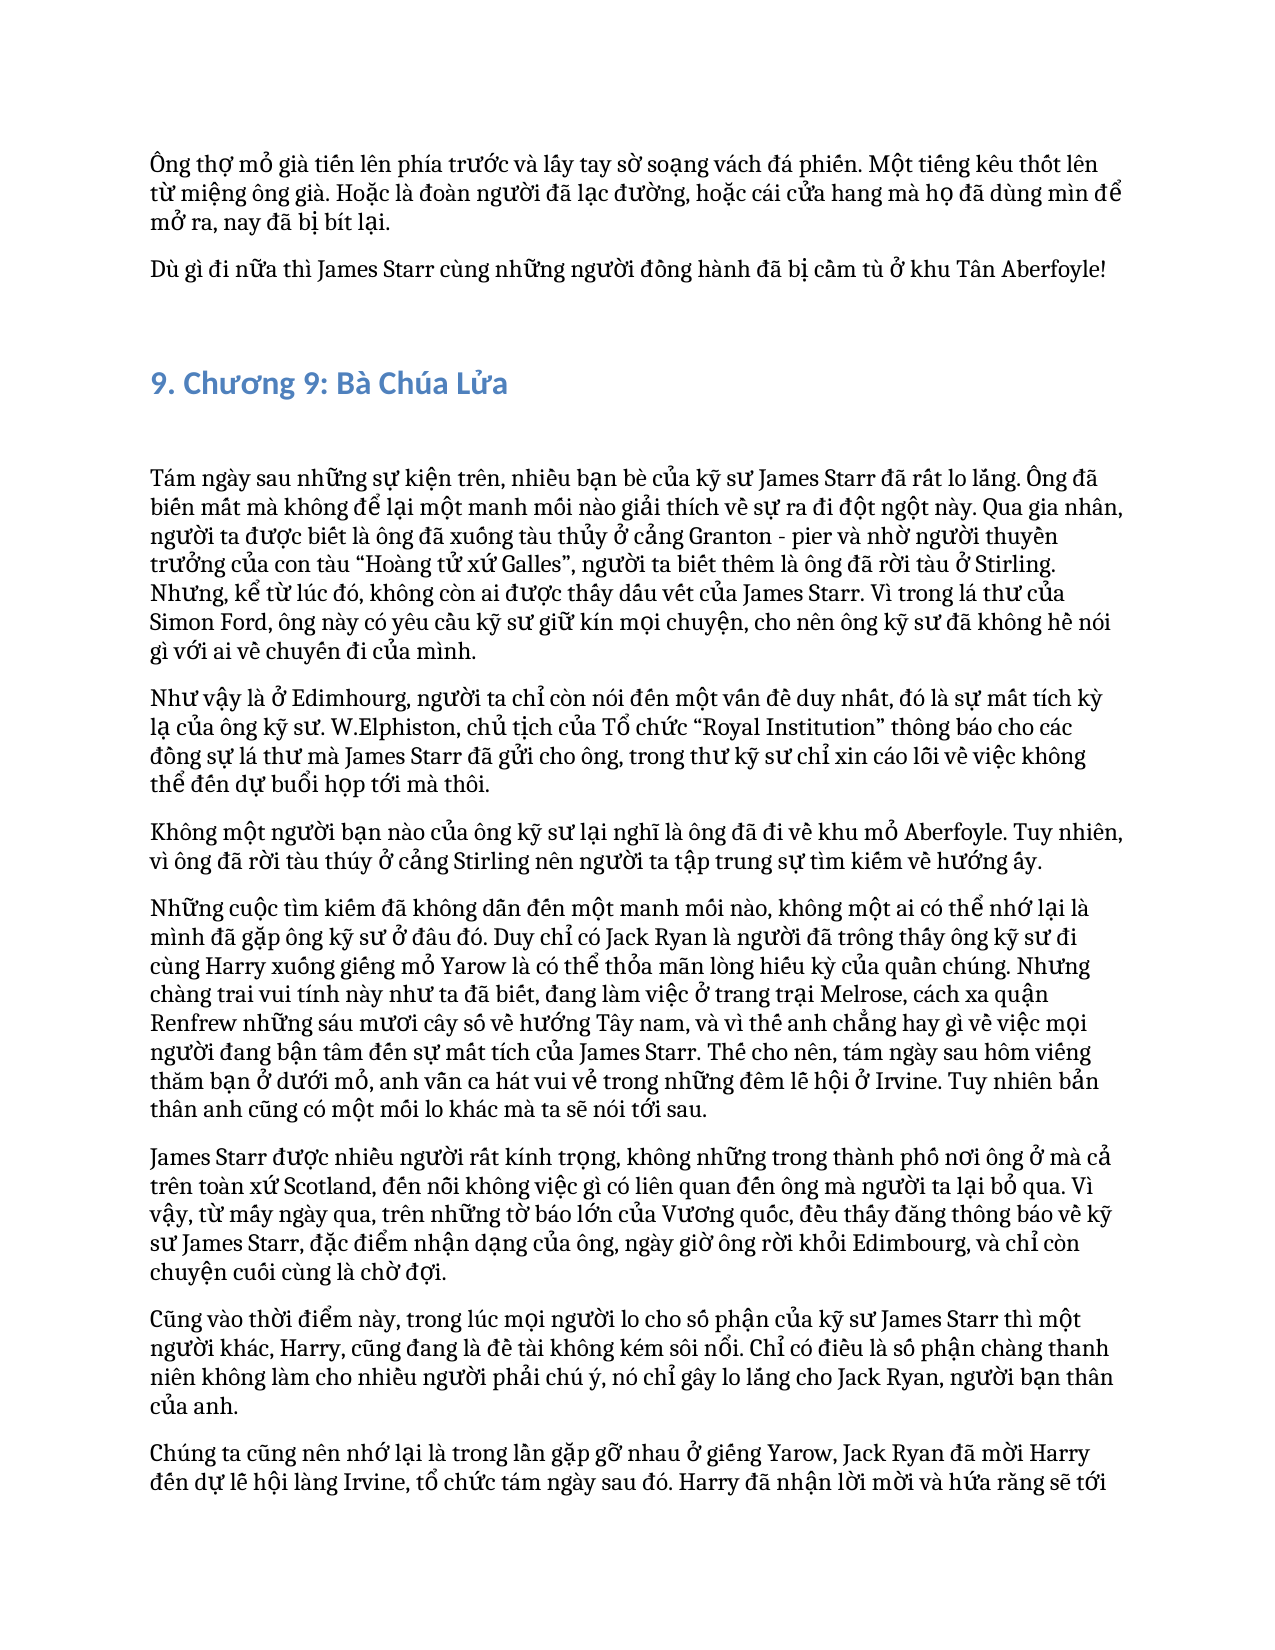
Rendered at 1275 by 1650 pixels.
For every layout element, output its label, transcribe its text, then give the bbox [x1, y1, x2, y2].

subtitle 9. Chương 9: Bà Chúa Lửa [150, 362, 1125, 403]
text Những cuộc tìm kiếm đã không dẫn đến một manh mối nào, không một ai có thể nhớ lại là mình đã gặp ông kỹ sư ở đâu đó. Duy chỉ có Jack Ryan là người đã trông thấy ông kỹ sư đi cùng Harry xuống giếng mỏ Yarow là có thể thỏa mãn lòng hiếu kỳ của quần chúng. Nhưng chàng trai vui tính này như ta đã biết, đang làm việc ở trang trại Melrose, cách xa quận Renfrew những sáu mươi cây số về hướng Tây nam, và vì thế anh chẳng hay gì về việc mọi người đang bận tâm đến sự mất tích của James Starr. Thế cho nên, tám ngày sau hôm viếng thăm bạn ở dưới mỏ, anh vẫn ca hát vui vẻ trong những đêm lễ hội ở Irvine. Tuy nhiên bản thân anh cũng có một mối lo khác mà ta sẽ nói tới sau. [150, 894, 1125, 1124]
text Cũng vào thời điểm này, trong lúc mọi người lo cho số phận của kỹ sư James Starr thì một người khác, Harry, cũng đang là đề tài không kém sôi nổi. Chỉ có điều là số phận chàng thanh niên không làm cho nhiều người phải chú ý, nó chỉ gây lo lắng cho Jack Ryan, người bạn thân của anh. [150, 1305, 1125, 1420]
text James Starr được nhiều người rất kính trọng, không những trong thành phố nơi ông ở mà cả trên toàn xứ Scotland, đến nỗi không việc gì có liên quan đến ông mà người ta lại bỏ qua. Vì vậy, từ mấy ngày qua, trên những tờ báo lớn của Vương quốc, đều thấy đăng thông báo về kỹ sư James Starr, đặc điểm nhận dạng của ông, ngày giờ ông rời khỏi Edimbourg, và chỉ còn chuyện cuối cùng là chờ đợi. [150, 1143, 1125, 1287]
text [150, 1439, 1125, 1497]
text Ông thợ mỏ già tiến lên phía trước và lấy tay sờ soạng vách đá phiến. Một tiếng kêu thốt lên từ miệng ông già. Hoặc là đoàn người đã lạc đường, hoặc cái cửa hang mà họ đã dùng mìn để mở ra, nay đã bị bít lại. [150, 150, 1125, 236]
text Tám ngày sau những sự kiện trên, nhiều bạn bè của kỹ sư James Starr đã rất lo lắng. Ông đã biến mất mà không để lại một manh mối nào giải thích về sự ra đi đột ngột này. Qua gia nhân, người ta được biết là ông đã xuống tàu thủy ở cảng Granton - pier và nhờ người thuyền trưởng của con tàu “Hoàng tử xứ Galles”, người ta biết thêm là ông đã rời tàu ở Stirling. Nhưng, kể từ lúc đó, không còn ai được thấy dấu vết của James Starr. Vì trong lá thư của Simon Ford, ông này có yêu cầu kỹ sư giữ kín mọi chuyện, cho nên ông kỹ sư đã không hề nói gì với ai về chuyến đi của mình. [150, 407, 1125, 665]
text Dù gì đi nữa thì James Starr cùng những người đồng hành đã bị cầm tù ở khu Tân Aberfoyle! [150, 255, 1125, 341]
text Không một người bạn nào của ông kỹ sư lại nghĩ là ông đã đi về khu mỏ Aberfoyle. Tuy nhiên, vì ông đã rời tàu thúy ở cảng Stirling nên người ta tập trung sự tìm kiếm về hướng ấy. [150, 818, 1125, 875]
text Như vậy là ở Edimhourg, người ta chỉ còn nói đến một vấn đề duy nhất, đó là sự mất tích kỳ lạ của ông kỹ sư. W.Elphiston, chủ tịch của Tổ chức “Royal Institution” thông báo cho các đồng sự lá thư mà James Starr đã gửi cho ông, trong thư kỹ sư chỉ xin cáo lỗi về việc không thể đến dự buổi họp tới mà thôi. [150, 684, 1125, 799]
